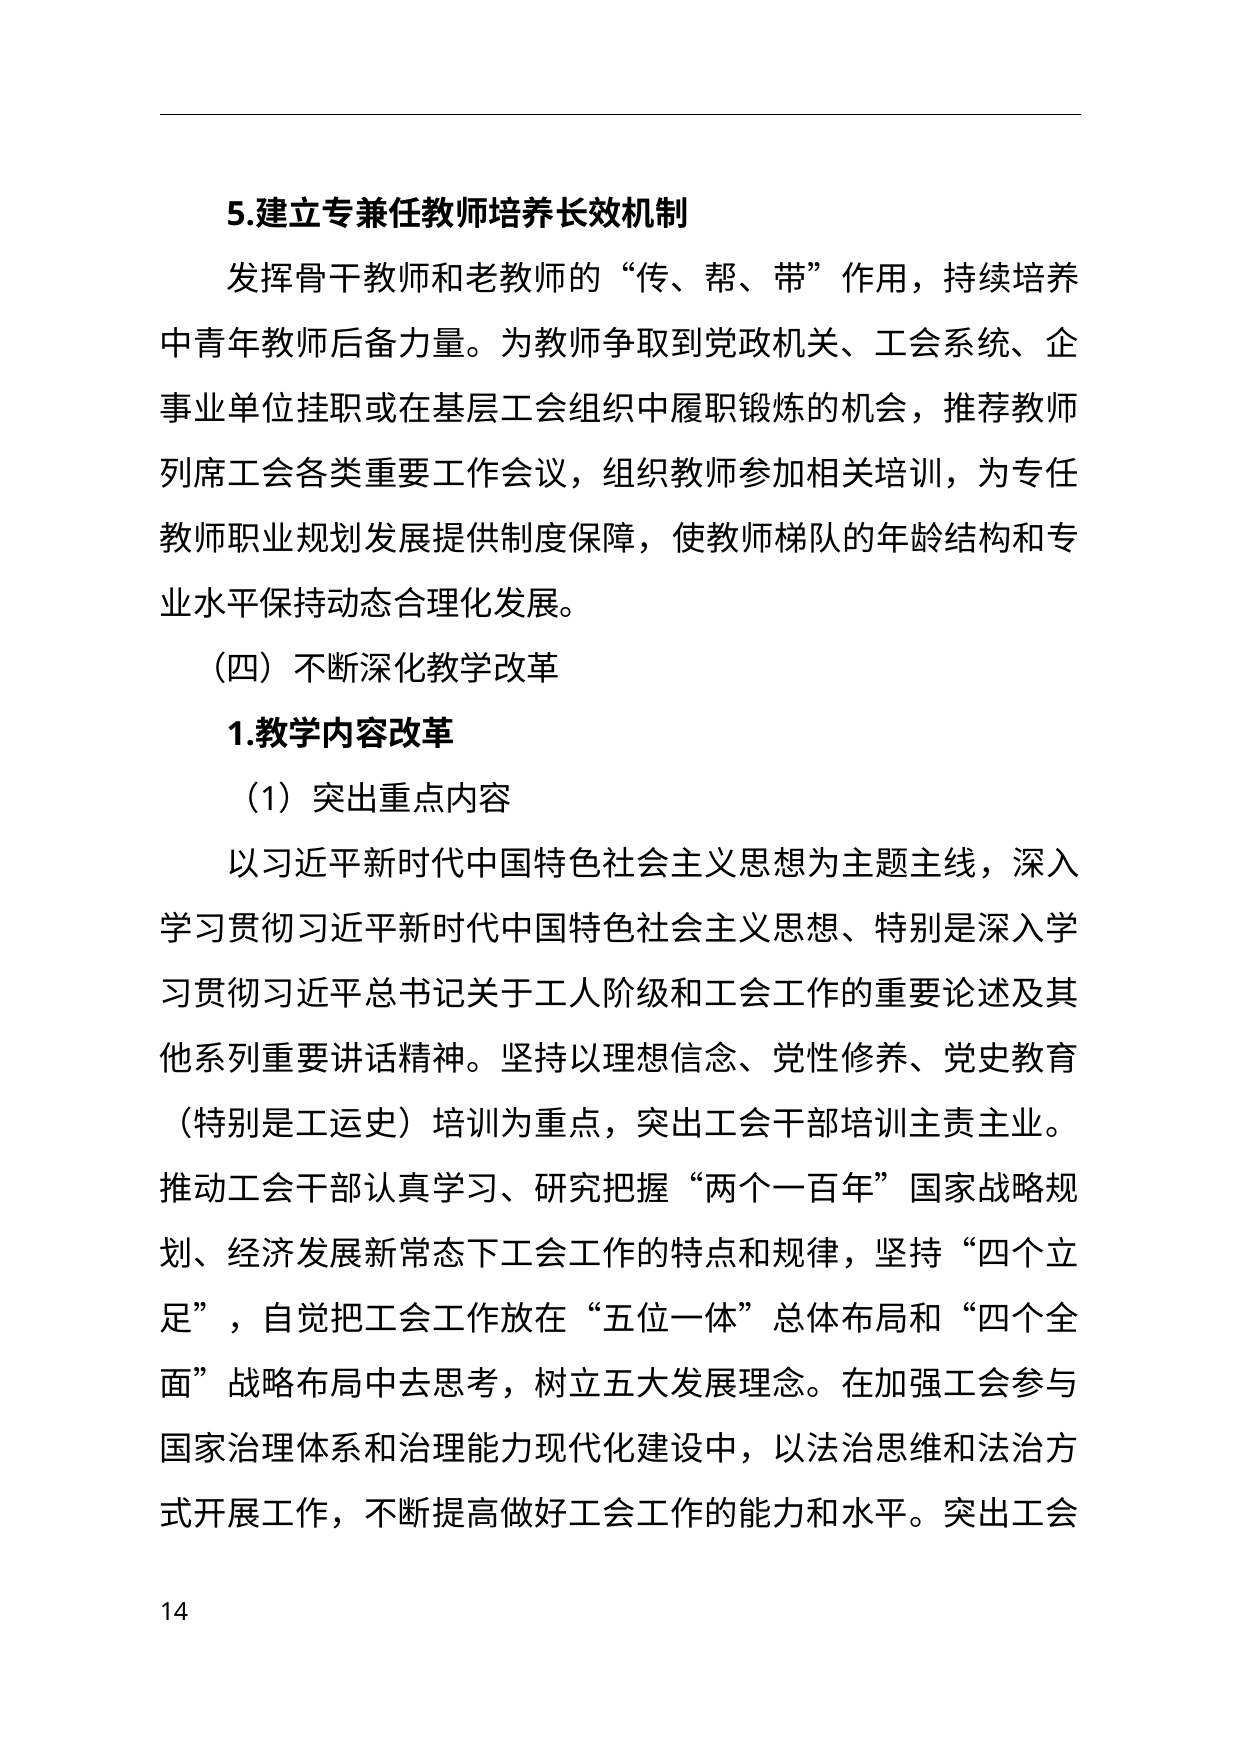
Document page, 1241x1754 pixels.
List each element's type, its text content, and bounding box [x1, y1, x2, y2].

text 1.教学内容改革 [159, 698, 1081, 763]
text （四）不断深化教学改革 [159, 633, 1081, 698]
text 发挥骨干教师和老教师的“传、帮、带”作用，持续培养中青年教师后备力量。为教师争取到党政机关、工会系统、企事业单位挂职或在基层工会组织中履职锻炼的机会，推荐教师列席工会各类重要工作会议，组织教师参加相关培训，为专任教师职业规划发展提供制度保障，使教师梯队的年龄结构和专业水平保持动态合理化发展。 [159, 243, 1081, 633]
text 5.建立专兼任教师培养长效机制 [159, 178, 1081, 243]
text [159, 828, 1081, 1543]
text （1）突出重点内容 [159, 763, 1081, 828]
